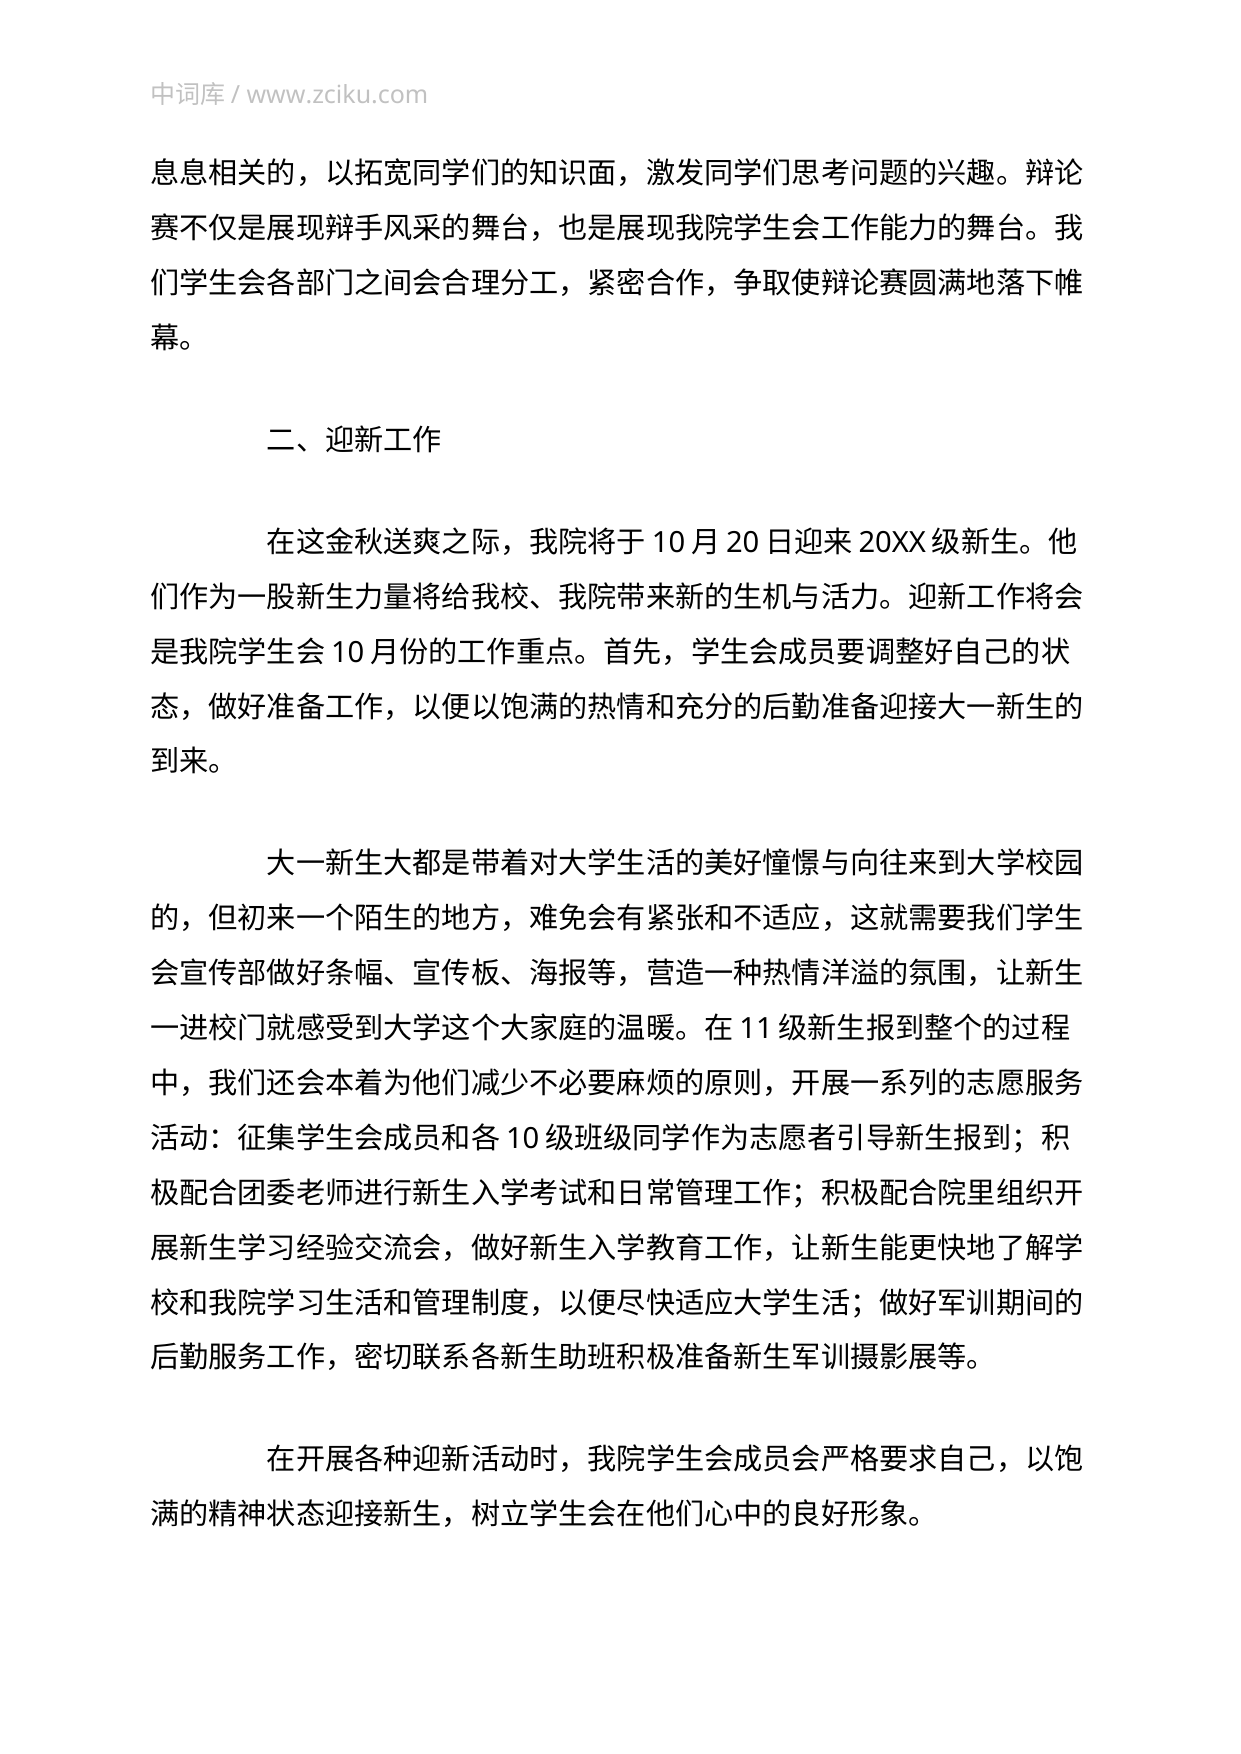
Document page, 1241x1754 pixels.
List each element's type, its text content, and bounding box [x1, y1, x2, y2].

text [150, 150, 1090, 357]
text 二、迎新工作 [150, 416, 1090, 459]
text 在开展各种迎新活动时，我院学生会成员会严格要求自己，以饱满的精神状态迎接新生，树立学生会在他们心中的良好形象。 [150, 1436, 1090, 1533]
text 大一新生大都是带着对大学生活的美好憧憬与向往来到大学校园的，但初来一个陌生的地方，难免会有紧张和不适应，这就需要我们学生会宣传部做好条幅、宣传板、海报等，营造一种热情洋溢的氛围，让新生一进校门就感受到大学这个大家庭的温暖。在11级新生报到整个的过程中，我们还会本着为他们减少不必要麻烦的原则，开展一系列的志愿服务活动：征集学生会成员和各10级班级同学作为志愿者引导新生报到；积极配合团委老师进行新生入学考试和日常管理工作；积极配合院里组织开展新生学习经验交流会，做好新生入学教育工作，让新生能更快地了解学校和我院学习生活和管理制度，以便尽快适应大学生活；做好军训期间的后勤服务工作，密切联系各新生助班积极准备新生军训摄影展等。 [150, 840, 1090, 1376]
text 在这金秋送爽之际，我院将于10月20日迎来20XX级新生。他们作为一股新生力量将给我校、我院带来新的生机与活力。迎新工作将会是我院学生会10月份的工作重点。首先，学生会成员要调整好自己的状态，做好准备工作，以便以饱满的热情和充分的后勤准备迎接大一新生的到来。 [150, 518, 1090, 780]
